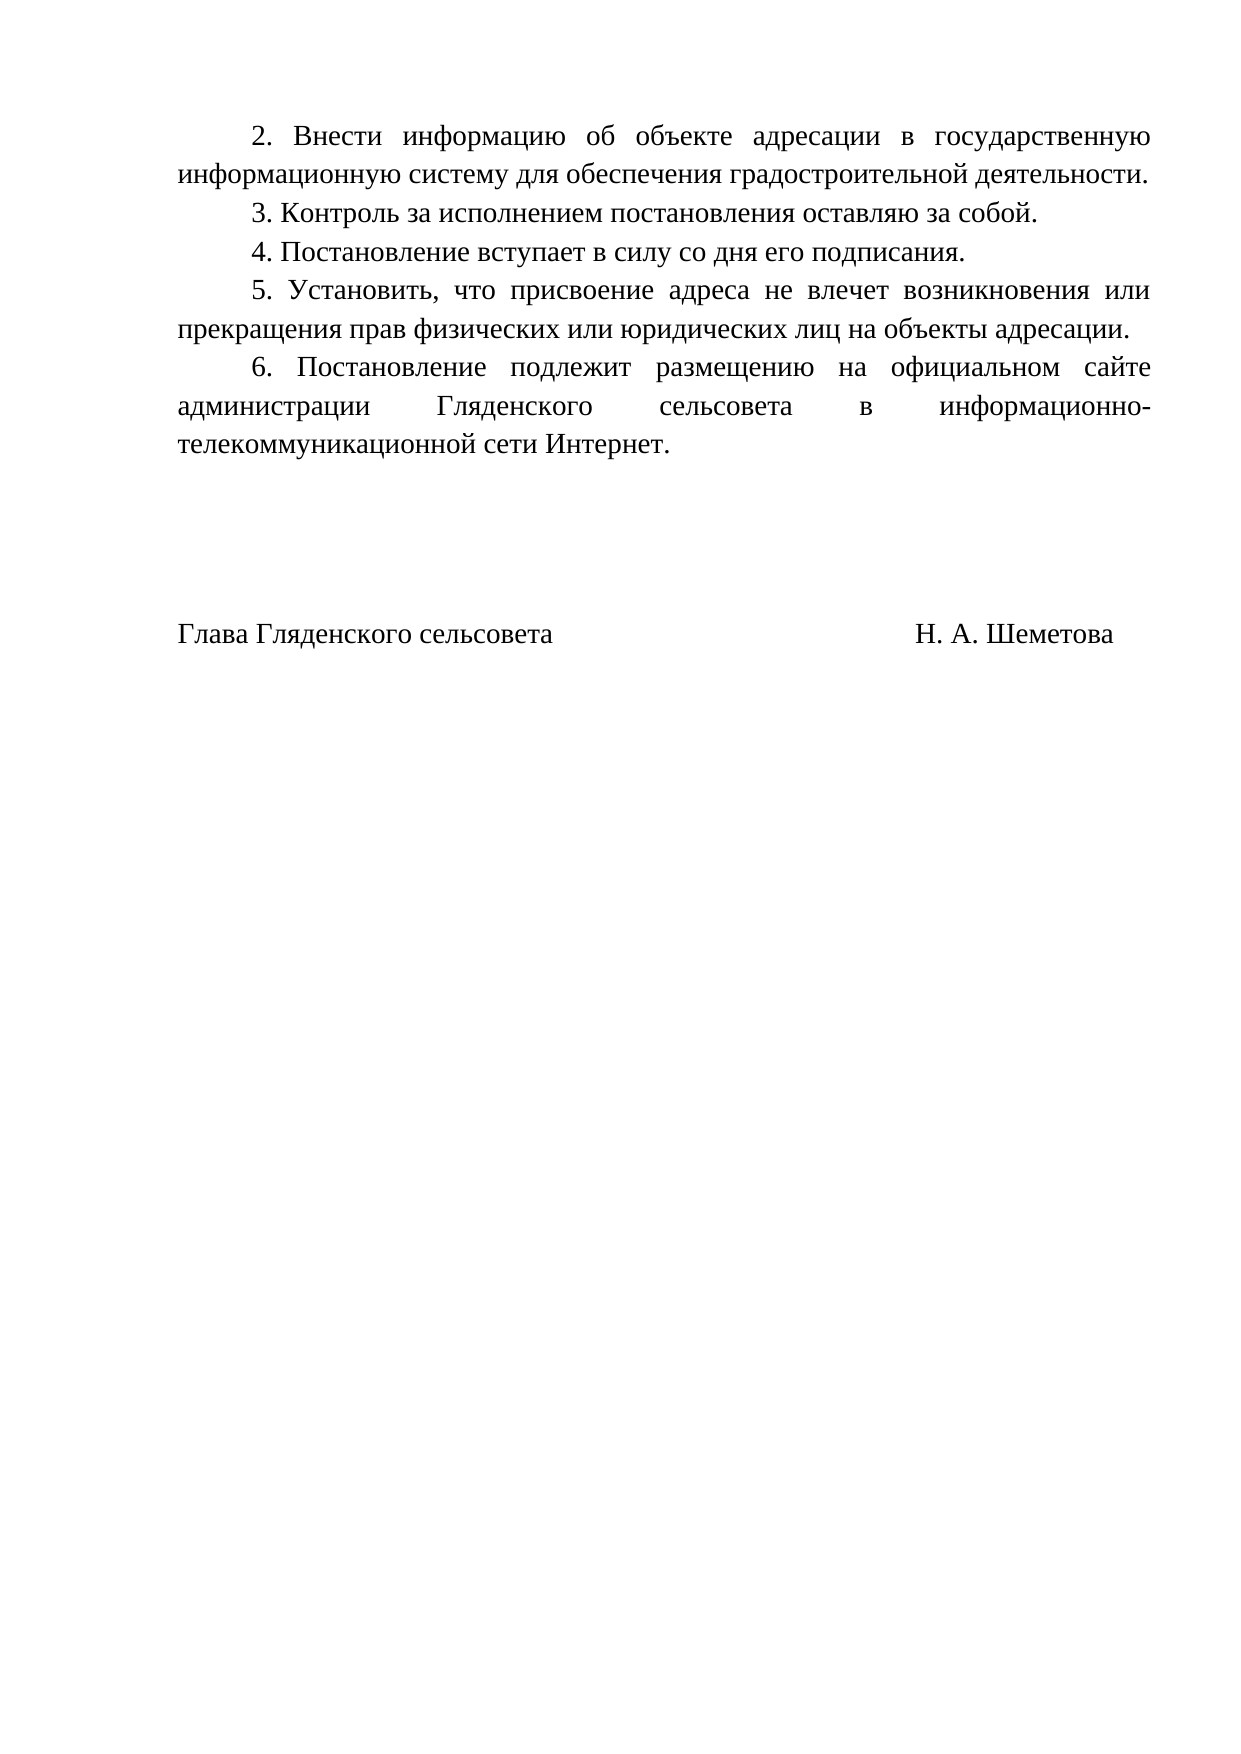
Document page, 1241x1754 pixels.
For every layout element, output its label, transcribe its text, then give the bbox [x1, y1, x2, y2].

text 4. Постановление вступает в силу со дня его подписания. [177, 234, 1152, 267]
text 2. Внести информацию об объекте адресации в государственную информационную систему для обеспечения градостроительной деятельности. [177, 118, 1152, 190]
text 5. Установить, что присвоение адреса не влечет возникновения или прекращения прав физических или юридических лиц на объекты адресации. [177, 272, 1152, 344]
text 3. Контроль за исполнением постановления оставляю за собой. [177, 195, 1152, 229]
text Глава Гляденского сельсовета Н. А. Шеметова [177, 616, 1152, 649]
text 6. Постановление подлежит размещению на официальном сайте администрации Гляденского сельсовета в информационно-телекоммуникационной сети Интернет. [177, 349, 1152, 460]
